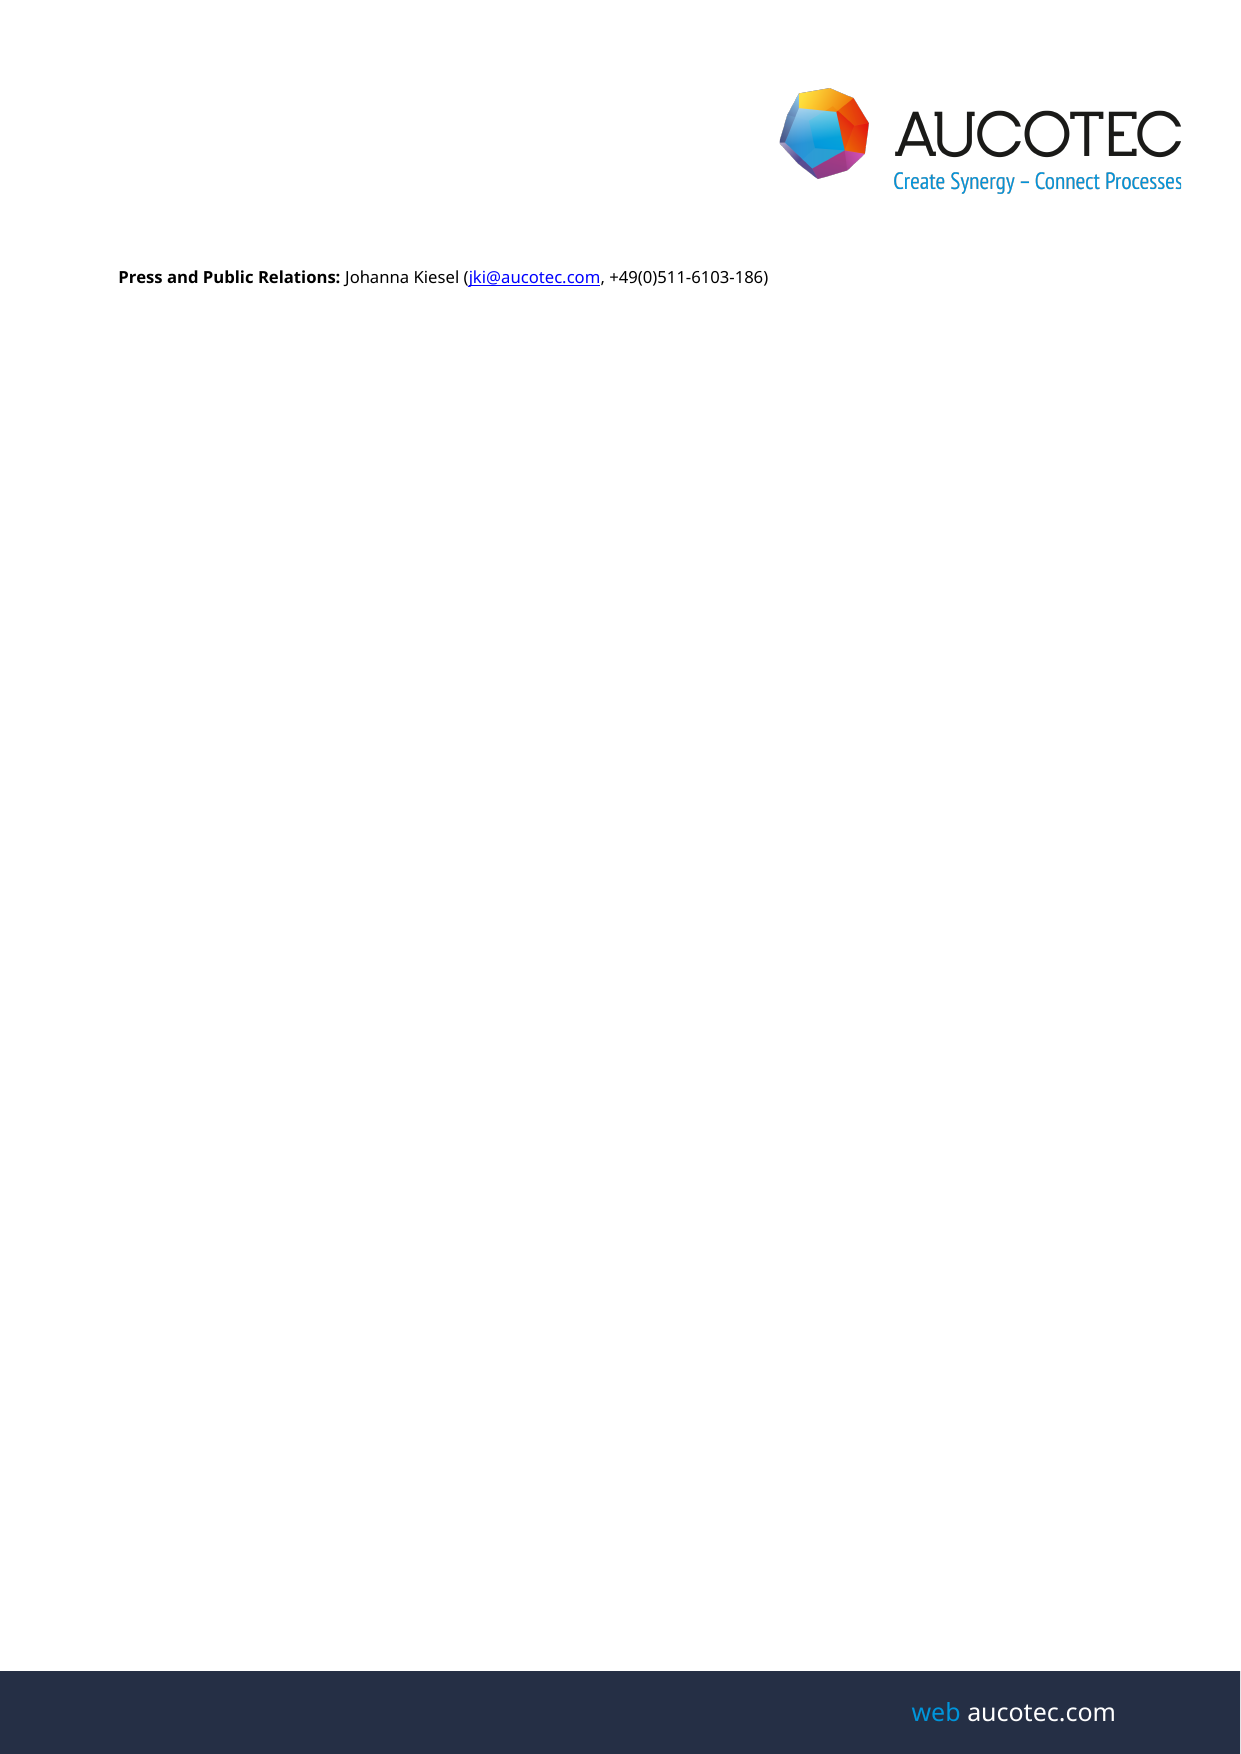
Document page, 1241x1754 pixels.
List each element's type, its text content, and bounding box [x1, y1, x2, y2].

picture [779, 88, 1182, 194]
text Press and Public Relations: Johanna Kiesel (jki@aucotec.com, +49(0)511-6103-186) [118, 266, 1092, 288]
